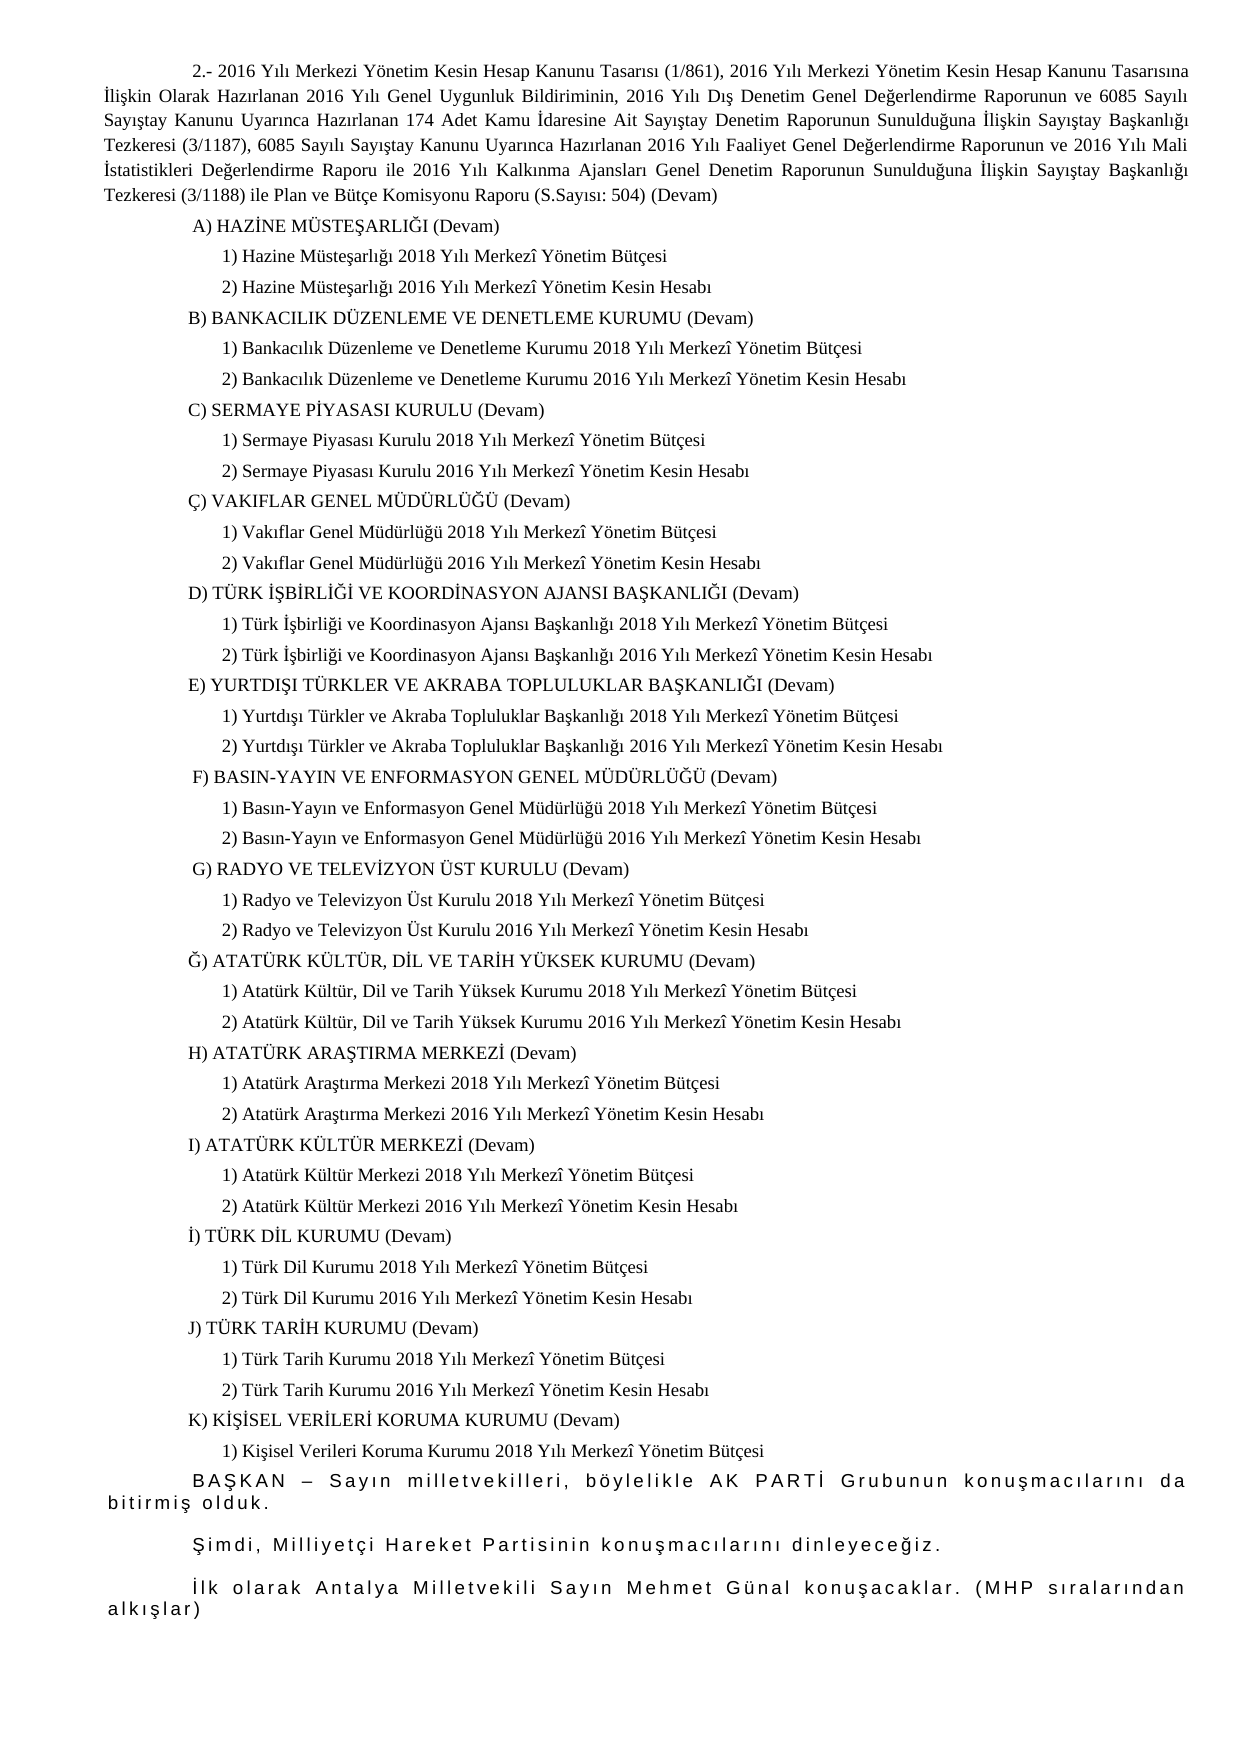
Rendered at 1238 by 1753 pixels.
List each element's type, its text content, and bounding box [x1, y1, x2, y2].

text 2) Türk Dil Kurumu 2016 Yılı Merkezî Yönetim Kesin Hesabı [103, 1287, 1190, 1308]
text 1) Bankacılık Düzenleme ve Denetleme Kurumu 2018 Yılı Merkezî Yönetim Bütçesi [103, 337, 1190, 359]
text 2) Atatürk Kültür, Dil ve Tarih Yüksek Kurumu 2016 Yılı Merkezî Yönetim Kesin Hesabı [103, 1011, 1190, 1032]
text Ğ) ATATÜRK KÜLTÜR, DİL VE TARİH YÜKSEK KURUMU (Devam) [103, 950, 1190, 971]
text 1) Hazine Müsteşarlığı 2018 Yılı Merkezî Yönetim Bütçesi [103, 245, 1190, 267]
text Ç) VAKIFLAR GENEL MÜDÜRLÜĞÜ (Devam) [103, 490, 1190, 512]
text E) YURTDIŞI TÜRKLER VE AKRABA TOPLULUKLAR BAŞKANLIĞI (Devam) [103, 674, 1190, 696]
text I) ATATÜRK KÜLTÜR MERKEZİ (Devam) [103, 1133, 1190, 1155]
text 1) Türk Dil Kurumu 2018 Yılı Merkezî Yönetim Bütçesi [103, 1256, 1190, 1277]
text 2) Radyo ve Televizyon Üst Kurulu 2016 Yılı Merkezî Yönetim Kesin Hesabı [103, 919, 1190, 941]
text 2) Sermaye Piyasası Kurulu 2016 Yılı Merkezî Yönetim Kesin Hesabı [103, 460, 1190, 481]
text 2) Türk Tarih Kurumu 2016 Yılı Merkezî Yönetim Kesin Hesabı [103, 1378, 1190, 1400]
text C) SERMAYE PİYASASI KURULU (Devam) [103, 398, 1190, 420]
text 2.- 2016 Yılı Merkezi Yönetim Kesin Hesap Kanunu Tasarısı (1/861), 2016 Yılı Merkezi Yönetim Kesin Hesap Kanunu Tasarısına İlişkin Olarak Hazırlanan 2016 Yılı Genel Uygunluk Bildiriminin, 2016 Yılı Dış Denetim Genel Değerlendirme Raporunun ve 6085 Sayılı Sayıştay Kanunu Uyarınca Hazırlanan 174 Adet Kamu İdaresine Ait Sayıştay Denetim Raporunun Sunulduğuna İlişkin Sayıştay Başkanlığı Tezkeresi (3/1187), 6085 Sayılı Sayıştay Kanunu Uyarınca Hazırlanan 2016 Yılı Faaliyet Genel Değerlendirme Raporunun ve 2016 Yılı Mali İstatistikleri Değerlendirme Raporu ile 2016 Yılı Kalkınma Ajansları Genel Denetim Raporunun Sunulduğuna İlişkin Sayıştay Başkanlığı Tezkeresi (3/1188) ile Plan ve Bütçe Komisyonu Raporu (S.Sayısı: 504) (Devam) [103, 60, 1190, 205]
text A) HAZİNE MÜSTEŞARLIĞI (Devam) [103, 215, 1190, 236]
text 2) Yurtdışı Türkler ve Akraba Topluluklar Başkanlığı 2016 Yılı Merkezî Yönetim Kesin Hesabı [103, 735, 1190, 757]
text 1) Atatürk Kültür Merkezi 2018 Yılı Merkezî Yönetim Bütçesi [103, 1164, 1190, 1186]
text Şimdi, Milliyetçi Hareket Partisinin konuşmacılarını dinleyeceğiz. [108, 1534, 1186, 1556]
text K) KİŞİSEL VERİLERİ KORUMA KURUMU (Devam) [103, 1409, 1190, 1431]
text 1) Atatürk Kültür, Dil ve Tarih Yüksek Kurumu 2018 Yılı Merkezî Yönetim Bütçesi [103, 980, 1190, 1002]
text B) BANKACILIK DÜZENLEME VE DENETLEME KURUMU (Devam) [103, 307, 1190, 328]
text J) TÜRK TARİH KURUMU (Devam) [103, 1317, 1190, 1339]
text 2) Vakıflar Genel Müdürlüğü 2016 Yılı Merkezî Yönetim Kesin Hesabı [103, 552, 1190, 573]
text 2) Atatürk Araştırma Merkezi 2016 Yılı Merkezî Yönetim Kesin Hesabı [103, 1103, 1190, 1124]
text 1) Yurtdışı Türkler ve Akraba Topluluklar Başkanlığı 2018 Yılı Merkezî Yönetim Bütçesi [103, 705, 1190, 726]
text İ) TÜRK DİL KURUMU (Devam) [103, 1225, 1190, 1247]
text 2) Basın-Yayın ve Enformasyon Genel Müdürlüğü 2016 Yılı Merkezî Yönetim Kesin Hesabı [103, 827, 1190, 849]
text 1) Türk İşbirliği ve Koordinasyon Ajansı Başkanlığı 2018 Yılı Merkezî Yönetim Bütçesi [103, 613, 1190, 634]
text 1) Vakıflar Genel Müdürlüğü 2018 Yılı Merkezî Yönetim Bütçesi [103, 521, 1190, 542]
text 2) Hazine Müsteşarlığı 2016 Yılı Merkezî Yönetim Kesin Hesabı [103, 276, 1190, 297]
text 1) Radyo ve Televizyon Üst Kurulu 2018 Yılı Merkezî Yönetim Bütçesi [103, 888, 1190, 910]
text D) TÜRK İŞBİRLİĞİ VE KOORDİNASYON AJANSI BAŞKANLIĞI (Devam) [103, 582, 1190, 604]
text H) ATATÜRK ARAŞTIRMA MERKEZİ (Devam) [103, 1042, 1190, 1063]
text 2) Türk İşbirliği ve Koordinasyon Ajansı Başkanlığı 2016 Yılı Merkezî Yönetim Kesin Hesabı [103, 643, 1190, 665]
text BAŞKAN – Sayın milletvekilleri, böylelikle AK PARTİ Grubunun konuşmacılarını da bitirmiş olduk. [108, 1470, 1186, 1513]
text 2) Atatürk Kültür Merkezi 2016 Yılı Merkezî Yönetim Kesin Hesabı [103, 1195, 1190, 1216]
text 2) Bankacılık Düzenleme ve Denetleme Kurumu 2016 Yılı Merkezî Yönetim Kesin Hesabı [103, 368, 1190, 389]
text 1) Basın-Yayın ve Enformasyon Genel Müdürlüğü 2018 Yılı Merkezî Yönetim Bütçesi [103, 797, 1190, 818]
text G) RADYO VE TELEVİZYON ÜST KURULU (Devam) [103, 858, 1190, 879]
text 1) Atatürk Araştırma Merkezi 2018 Yılı Merkezî Yönetim Bütçesi [103, 1072, 1190, 1094]
text İlk olarak Antalya Milletvekili Sayın Mehmet Günal konuşacaklar. (MHP sıralarından alkışlar) [108, 1577, 1186, 1620]
text 1) Kişisel Verileri Koruma Kurumu 2018 Yılı Merkezî Yönetim Bütçesi [103, 1440, 1190, 1461]
text 1) Sermaye Piyasası Kurulu 2018 Yılı Merkezî Yönetim Bütçesi [103, 429, 1190, 451]
text F) BASIN-YAYIN VE ENFORMASYON GENEL MÜDÜRLÜĞÜ (Devam) [103, 766, 1190, 787]
text 1) Türk Tarih Kurumu 2018 Yılı Merkezî Yönetim Bütçesi [103, 1348, 1190, 1369]
